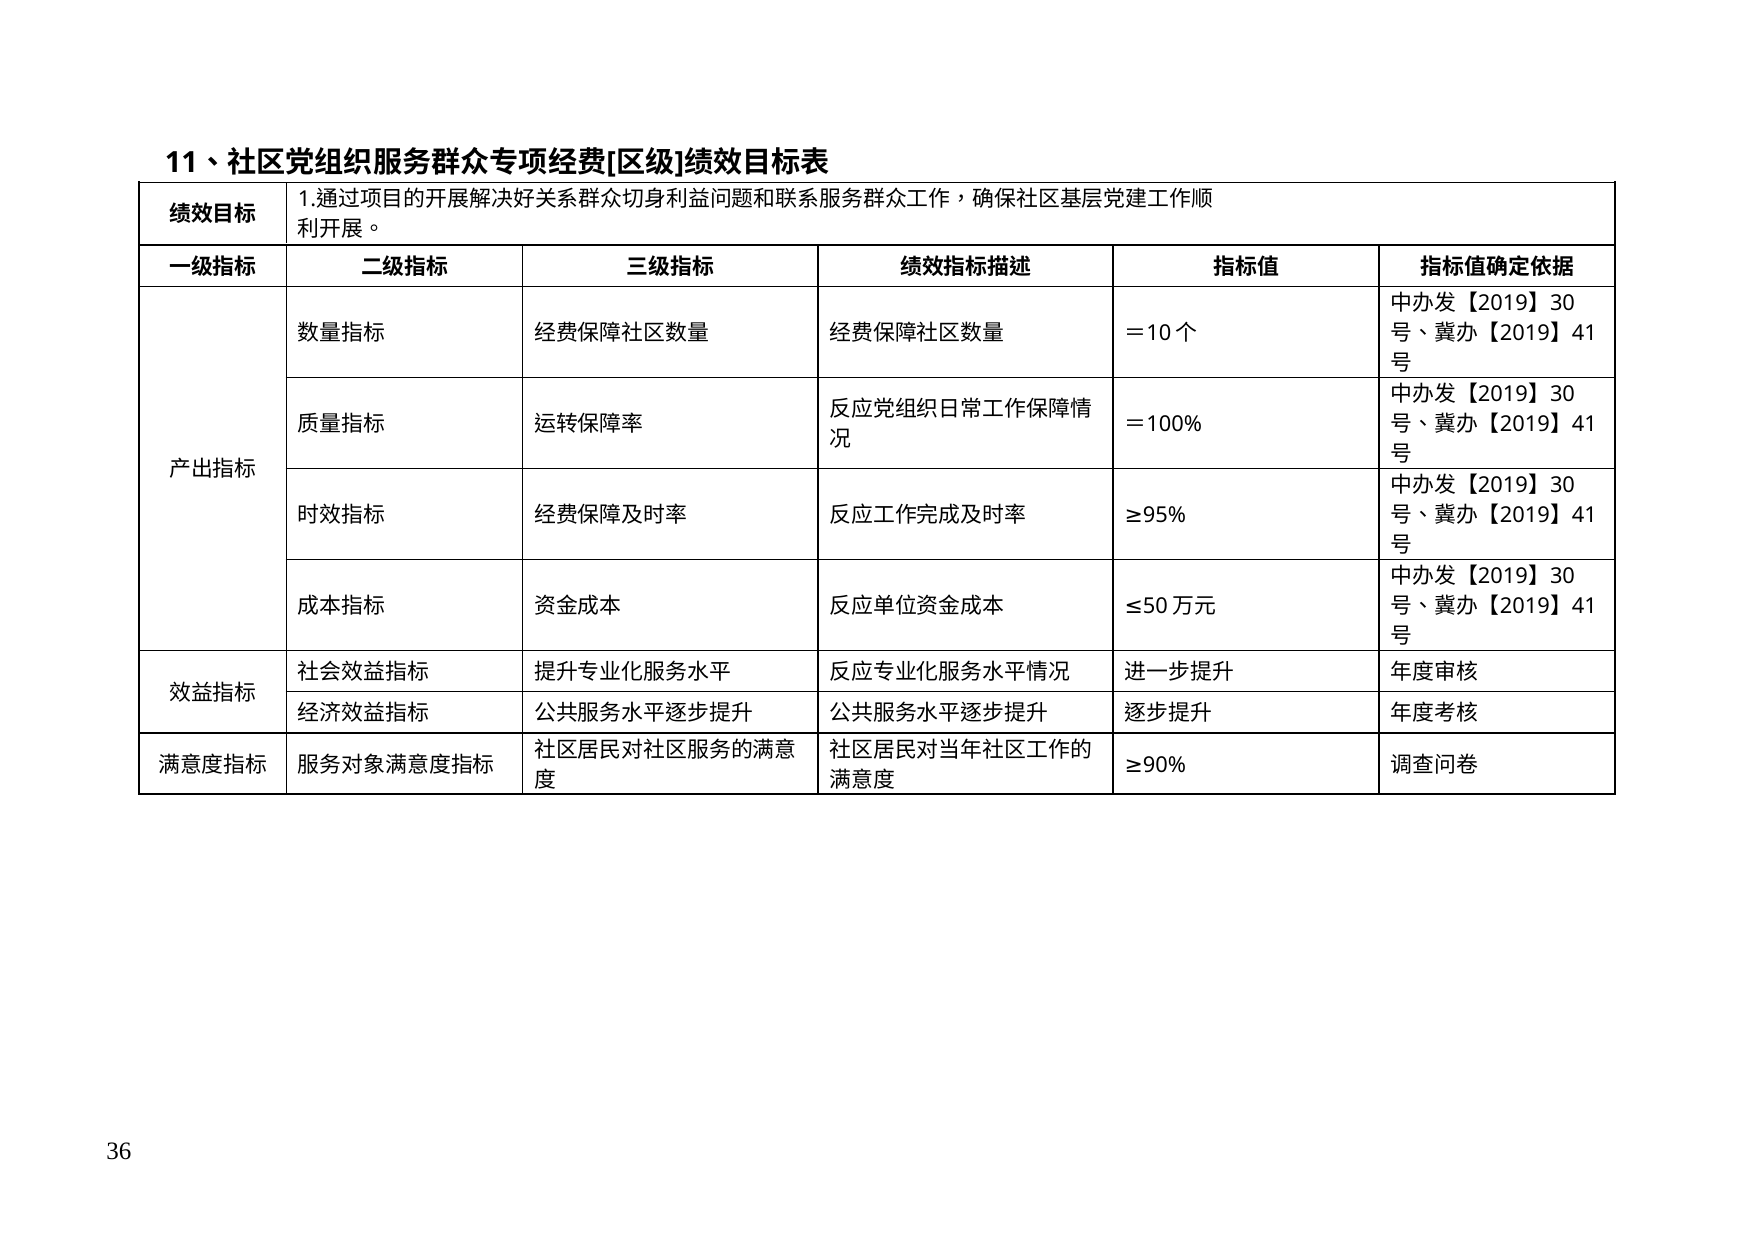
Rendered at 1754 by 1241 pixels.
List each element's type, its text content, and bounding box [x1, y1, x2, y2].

table_cell 运转保障率 [523, 378, 817, 468]
table_cell 公共服务水平逐步提升 [523, 692, 817, 732]
table_cell 满意度指标 [140, 734, 286, 793]
table_header 指标值 [1114, 246, 1378, 286]
table_cell 经费保障及时率 [523, 469, 817, 558]
table_cell 调查问卷 [1380, 734, 1614, 793]
table_cell 社区居民对当年社区工作的满意度 [819, 734, 1112, 793]
text 11、社区党组织服务群众专项经费[区级]绩效目标表 [106, 142, 1648, 181]
table_cell 服务对象满意度指标 [287, 734, 522, 793]
table_cell 成本指标 [287, 560, 522, 649]
table_cell ≤50万元 [1114, 560, 1378, 649]
table_cell ＝100% [1114, 378, 1378, 468]
table_cell 中办发【2019】30号、冀办【2019】41号 [1380, 287, 1614, 377]
table_cell 中办发【2019】30号、冀办【2019】41号 [1380, 378, 1614, 468]
table_cell ＝10个 [1114, 287, 1378, 377]
table_cell 经费保障社区数量 [819, 287, 1112, 377]
table_header 绩效指标描述 [819, 246, 1112, 286]
table_cell 效益指标 [140, 651, 286, 732]
table_cell 反应专业化服务水平情况 [819, 651, 1112, 691]
table_cell 社区居民对社区服务的满意度 [523, 734, 817, 793]
table_cell 中办发【2019】30号、冀办【2019】41号 [1380, 560, 1614, 649]
table_cell ≥95% [1114, 469, 1378, 558]
table_cell 反应党组织日常工作保障情况 [819, 378, 1112, 468]
table_cell 提升专业化服务水平 [523, 651, 817, 691]
table_cell 经费保障社区数量 [523, 287, 817, 377]
table_header 三级指标 [523, 246, 817, 286]
table_cell 反应工作完成及时率 [819, 469, 1112, 558]
table_cell 进一步提升 [1114, 651, 1378, 691]
table_cell 反应单位资金成本 [819, 560, 1112, 649]
table_cell 经济效益指标 [287, 692, 522, 732]
table_cell 资金成本 [523, 560, 817, 649]
table_cell 中办发【2019】30号、冀办【2019】41号 [1380, 469, 1614, 558]
table_header 1.通过项目的开展解决好关系群众切身利益问题和联系服务群众工作，确保社区基层党建工作顺 利开展。 [287, 183, 1614, 243]
table_cell 时效指标 [287, 469, 522, 558]
table_cell 质量指标 [287, 378, 522, 468]
table_cell 逐步提升 [1114, 692, 1378, 732]
table_cell 公共服务水平逐步提升 [819, 692, 1112, 732]
table_cell ≥90% [1114, 734, 1378, 793]
table_header 一级指标 [140, 246, 286, 286]
table_cell 年度审核 [1380, 651, 1614, 691]
table_header 二级指标 [287, 246, 522, 286]
table_cell 数量指标 [287, 287, 522, 377]
table_cell 年度考核 [1380, 692, 1614, 732]
table_cell 产出指标 [140, 287, 286, 649]
table_header 指标值确定依据 [1380, 246, 1614, 286]
table_header 绩效目标 [140, 183, 286, 243]
table_cell 社会效益指标 [287, 651, 522, 691]
